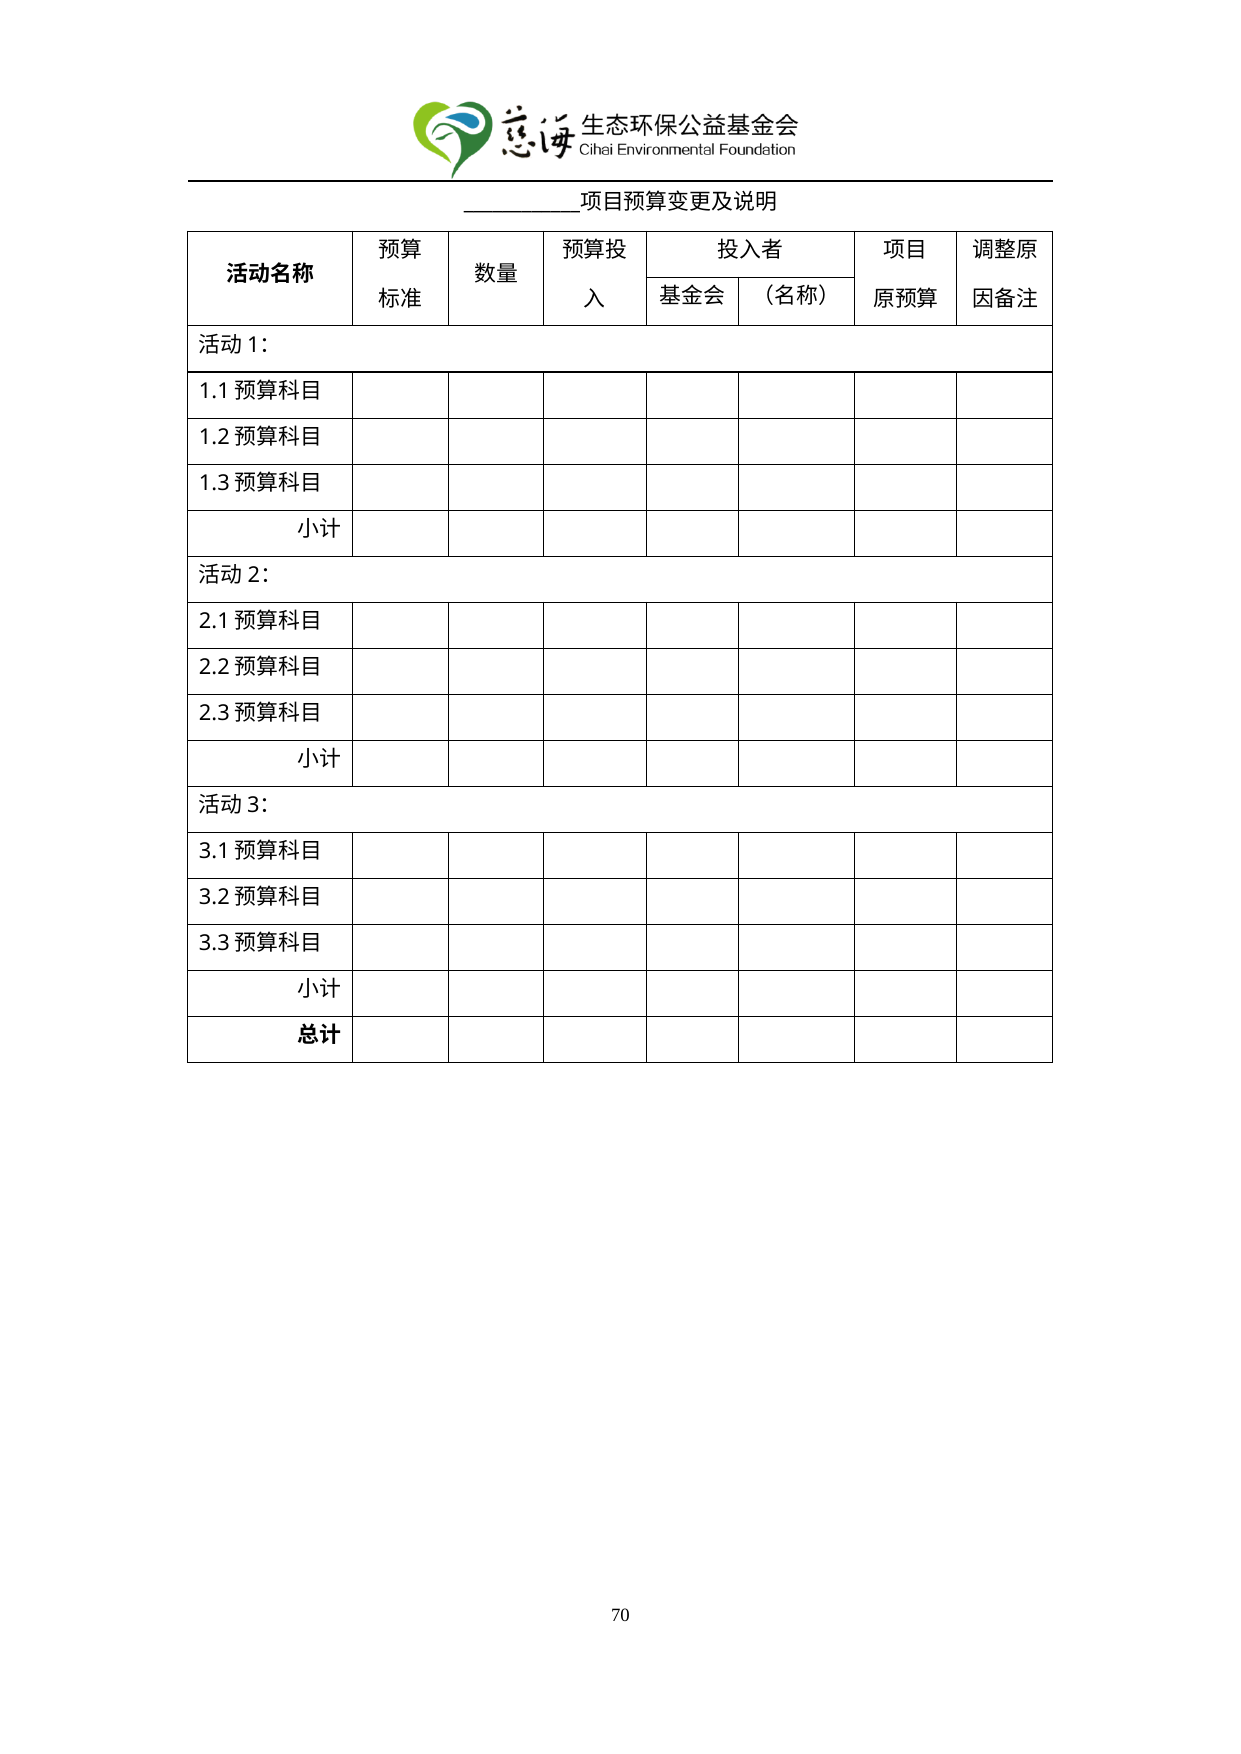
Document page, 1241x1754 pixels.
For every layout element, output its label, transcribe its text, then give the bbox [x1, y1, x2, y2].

table_cell [739, 373, 854, 417]
table_cell 数量 [449, 232, 543, 325]
table_cell [647, 879, 738, 924]
table_cell [353, 1017, 448, 1062]
table_cell [739, 695, 854, 740]
table_cell [957, 925, 1052, 970]
table_cell [957, 1017, 1052, 1062]
table_cell （名称） [739, 278, 854, 325]
table_cell [353, 511, 448, 556]
table_cell [544, 465, 646, 509]
table_cell [647, 971, 738, 1016]
table_cell 3.1预算科目 [188, 833, 352, 878]
table_cell [544, 603, 646, 648]
table_cell 1.2预算科目 [188, 419, 352, 463]
table_cell [957, 419, 1052, 463]
table_cell [544, 741, 646, 786]
table_cell [544, 373, 646, 417]
table_cell 小计 [188, 511, 352, 556]
table_cell [647, 373, 738, 417]
table_cell 2.2预算科目 [188, 649, 352, 694]
table_cell [739, 419, 854, 463]
table_cell [544, 833, 646, 878]
table_cell [647, 649, 738, 694]
table_cell [855, 1017, 956, 1062]
table_cell [739, 465, 854, 509]
table_cell [449, 1017, 543, 1062]
table_cell [957, 649, 1052, 694]
table_cell [449, 925, 543, 970]
table_cell [739, 1017, 854, 1062]
table_cell [647, 695, 738, 740]
table_cell [353, 879, 448, 924]
table_cell [449, 879, 543, 924]
table_cell [544, 971, 646, 1016]
table_cell [739, 971, 854, 1016]
table_cell [739, 603, 854, 648]
table_cell 1.3预算科目 [188, 465, 352, 509]
table_cell [449, 649, 543, 694]
table_cell [353, 741, 448, 786]
table_cell [353, 419, 448, 463]
table_cell 预算投入 [544, 232, 646, 325]
table_cell [353, 603, 448, 648]
table_cell 3.2预算科目 [188, 879, 352, 924]
table_cell [544, 925, 646, 970]
table_cell [957, 603, 1052, 648]
table_cell 基金会 [647, 278, 738, 325]
table_cell [647, 833, 738, 878]
table_cell [855, 465, 956, 509]
table_cell [855, 419, 956, 463]
table_cell 项目 原预算 [855, 232, 956, 325]
table_cell [855, 649, 956, 694]
table_cell [855, 971, 956, 1016]
table_cell [957, 373, 1052, 417]
table_cell [957, 511, 1052, 556]
table_cell 调整原因备注 [957, 232, 1052, 325]
table_cell [957, 465, 1052, 509]
picture [413, 88, 827, 179]
table_cell 投入者 [647, 232, 854, 277]
table_cell [544, 649, 646, 694]
table_cell 预算 标准 [353, 232, 448, 325]
table_cell 1.1预算科目 [188, 373, 352, 417]
table_cell [855, 695, 956, 740]
table_cell 活动名称 [188, 232, 352, 325]
table_cell [449, 373, 543, 417]
table_cell [449, 971, 543, 1016]
table_cell [957, 971, 1052, 1016]
table_cell [739, 511, 854, 556]
table_cell [855, 925, 956, 970]
table_header ____________项目预算变更及说明 [188, 182, 1053, 231]
table_cell [449, 511, 543, 556]
table_cell [957, 741, 1052, 786]
table_cell 总计 [188, 1017, 352, 1062]
table_cell [647, 603, 738, 648]
table_cell 3.3预算科目 [188, 925, 352, 970]
table_cell [544, 879, 646, 924]
table_cell [353, 695, 448, 740]
table_cell [957, 879, 1052, 924]
table_cell [449, 833, 543, 878]
table_cell 2.3预算科目 [188, 695, 352, 740]
table_cell [957, 695, 1052, 740]
table_cell [353, 373, 448, 417]
table_cell [544, 511, 646, 556]
table_cell [544, 1017, 646, 1062]
table_cell 活动1： [188, 326, 1052, 371]
table_cell 2.1预算科目 [188, 603, 352, 648]
table_cell [353, 833, 448, 878]
table_cell [647, 1017, 738, 1062]
table_cell [647, 741, 738, 786]
table_cell [353, 649, 448, 694]
table_cell [353, 465, 448, 509]
table_cell [739, 649, 854, 694]
table_cell 小计 [188, 741, 352, 786]
table_cell [449, 741, 543, 786]
table_cell [544, 695, 646, 740]
table_cell [855, 373, 956, 417]
table_cell [855, 741, 956, 786]
table_cell [739, 741, 854, 786]
table_cell 小计 [188, 971, 352, 1016]
table_cell [739, 879, 854, 924]
table_cell 活动3： [188, 787, 1052, 832]
table_cell [353, 925, 448, 970]
table_cell [647, 511, 738, 556]
table_cell [449, 419, 543, 463]
table_cell [353, 971, 448, 1016]
table_cell 活动 2： [188, 557, 1052, 602]
table_cell [855, 511, 956, 556]
table_cell [647, 465, 738, 509]
table_cell [449, 603, 543, 648]
table_cell [544, 419, 646, 463]
table_cell [647, 419, 738, 463]
table_cell [855, 879, 956, 924]
table_cell [647, 925, 738, 970]
table_cell [739, 833, 854, 878]
table_cell [449, 695, 543, 740]
table_cell [739, 925, 854, 970]
table_cell [449, 465, 543, 509]
table_cell [855, 603, 956, 648]
table_cell [957, 833, 1052, 878]
table_cell [855, 833, 956, 878]
